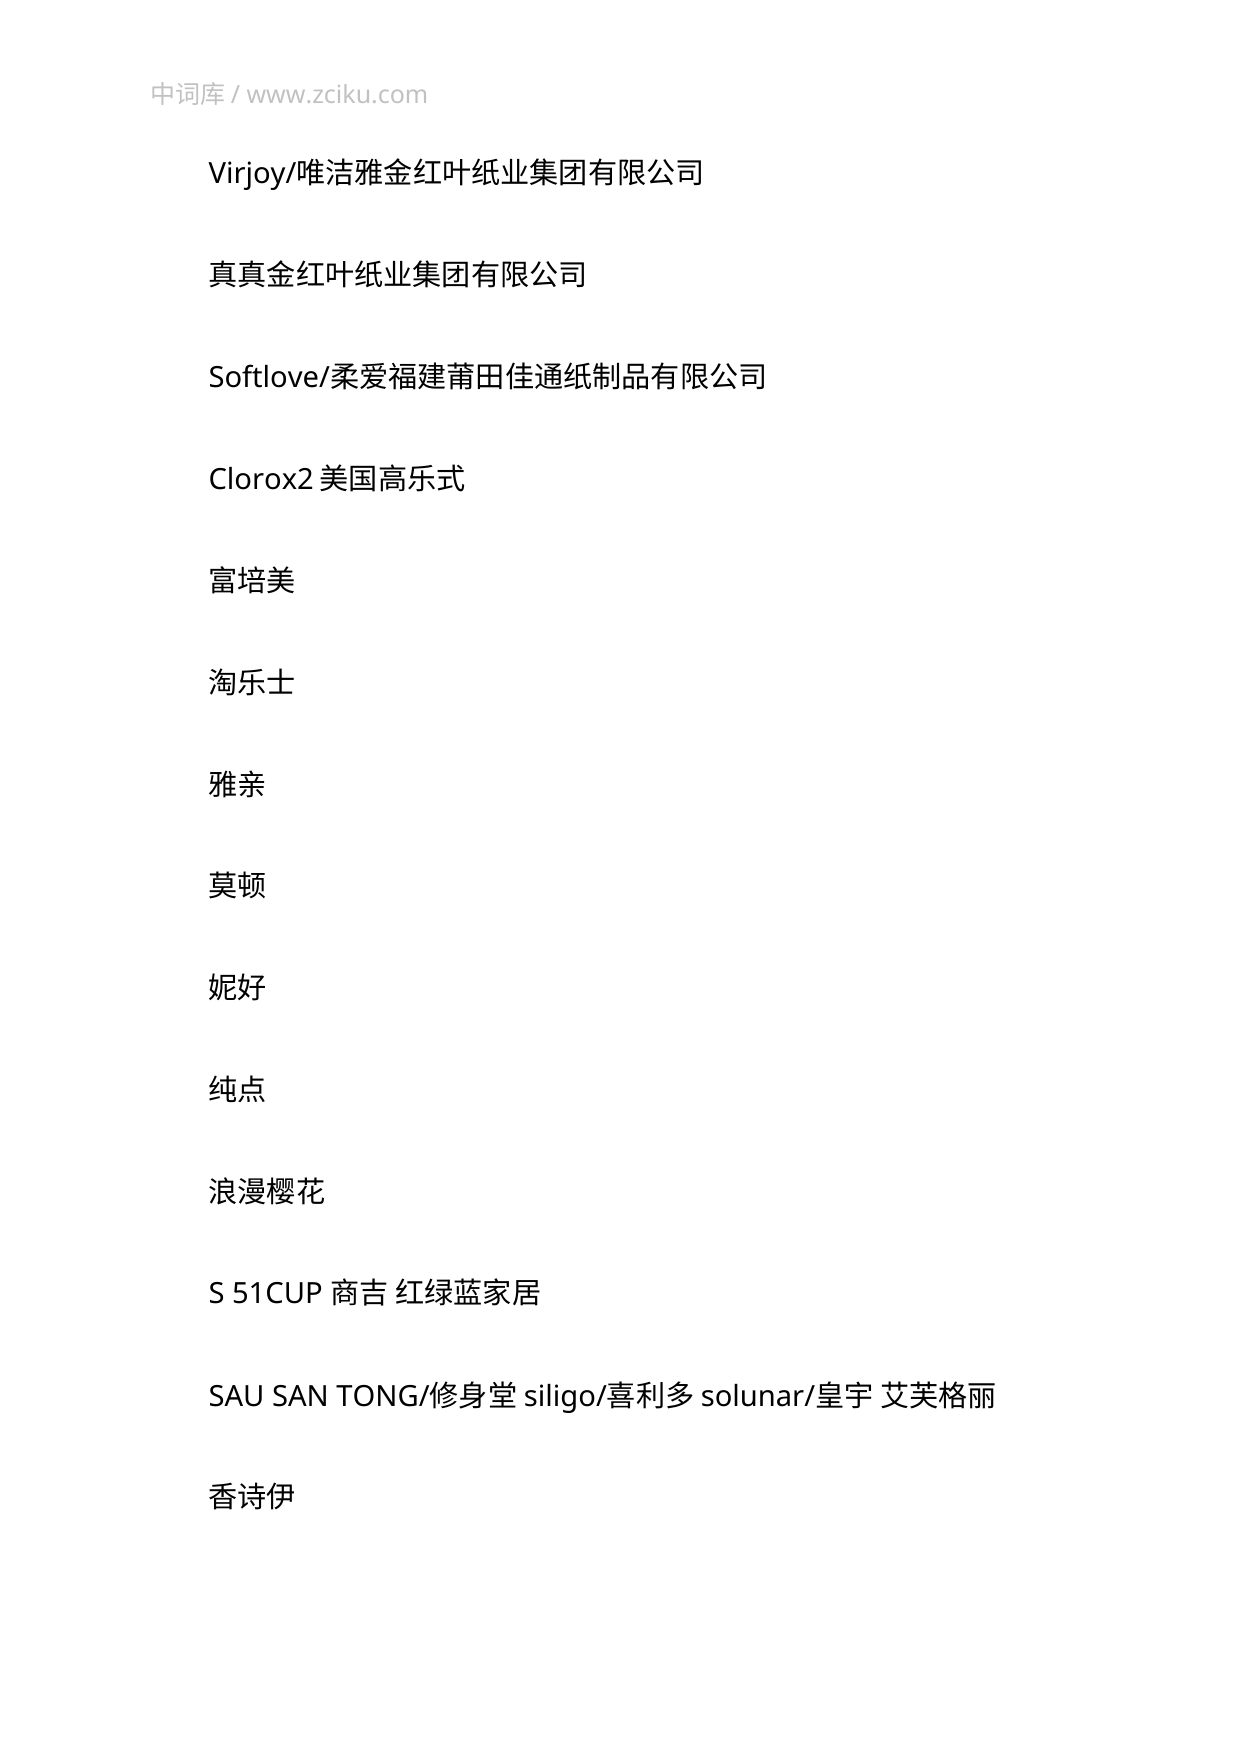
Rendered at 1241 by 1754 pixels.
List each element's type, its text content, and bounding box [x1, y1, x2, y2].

text SAU SAN TONG/修身堂 siligo/喜利多 solunar/皇宇 艾芙格丽 [150, 1372, 1090, 1414]
text Softlove/柔爱福建莆田佳通纸制品有限公司 [150, 354, 1090, 396]
text 雅亲 [150, 761, 1090, 803]
text Clorox2美国高乐式 [150, 456, 1090, 498]
text 香诗伊 [150, 1474, 1090, 1516]
text 纯点 [150, 1067, 1090, 1109]
text Virjoy/唯洁雅金红叶纸业集团有限公司 [150, 150, 1090, 192]
text 妮好 [150, 965, 1090, 1007]
text 浪漫樱花 [150, 1168, 1090, 1211]
text 富培美 [150, 558, 1090, 600]
text S 51CUP 商吉 红绿蓝家居 [150, 1270, 1090, 1312]
text 莫顿 [150, 863, 1090, 905]
text 真真金红叶纸业集团有限公司 [150, 252, 1090, 294]
text 淘乐士 [150, 659, 1090, 702]
